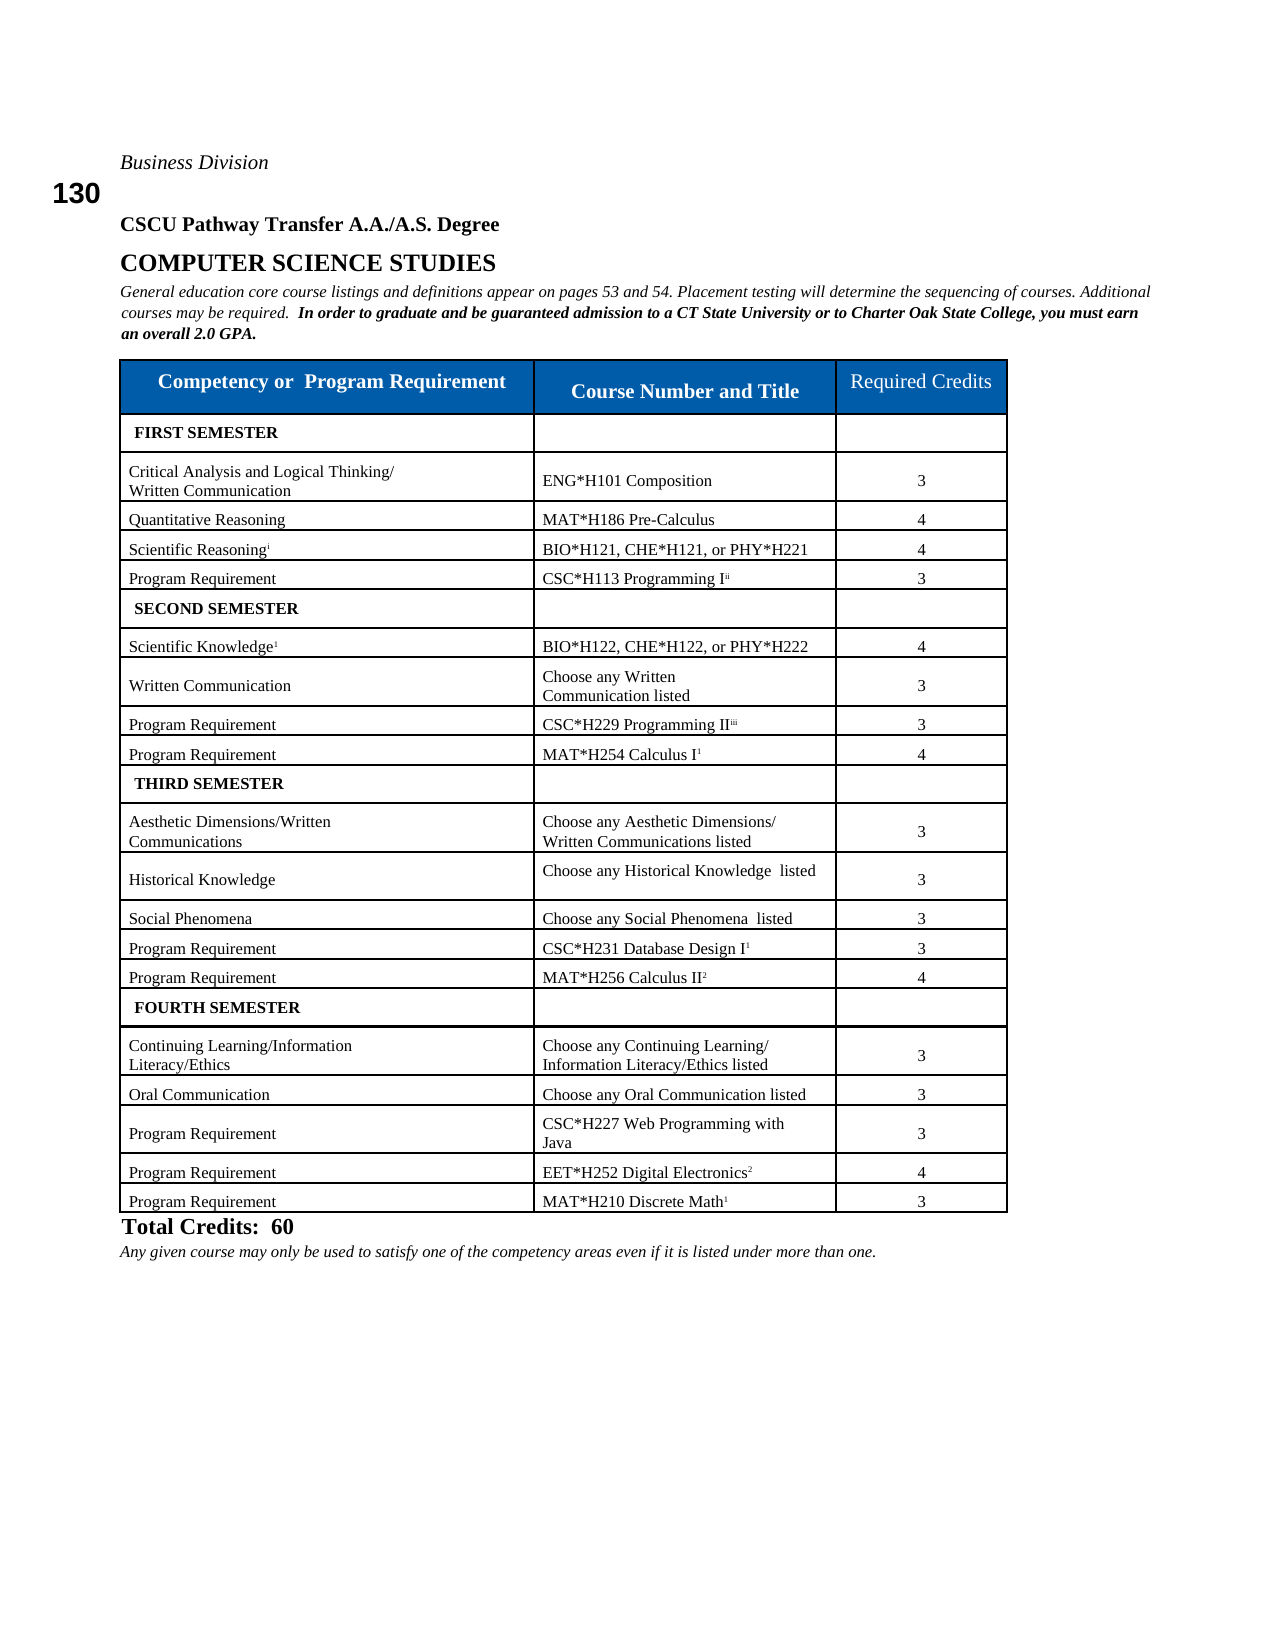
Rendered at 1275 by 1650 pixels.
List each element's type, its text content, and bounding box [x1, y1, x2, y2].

table_cell 4 [837, 629, 1006, 656]
table_cell Scientific Reasoning [121, 531, 533, 559]
table_cell 3 [837, 707, 1006, 734]
table_cell [535, 590, 835, 627]
table_cell BIO*H122, CHE*H122, or PHY*H222 [535, 629, 835, 656]
table_cell [837, 766, 1006, 802]
text CSCU Pathway Transfer A.A./A.S. Degree [120, 212, 1155, 236]
table_cell 3 [837, 804, 1006, 851]
table_header Required Credits [837, 361, 1006, 413]
table_cell 4 [837, 736, 1006, 764]
table_header Course Number and Title [535, 361, 835, 413]
table_cell Choose any Historical Knowledge listed [535, 853, 835, 899]
table_cell Continuing Learning/Information Literacy/Ethics [121, 1028, 533, 1074]
text General education core course listings and definitions appear on pages 53 and 54. Placement testing will determine the sequencing of courses. Additional courses may be required. In order to graduate and be guaranteed admission to a CT State University or to Charter Oak State College, you must earn an overall 2.0 GPA. [120, 282, 1155, 343]
table_cell Critical Analysis and Logical Thinking/ Written Communication [121, 453, 533, 500]
table_cell Program Requirement [121, 707, 533, 734]
table_cell MAT*H256 Calculus II2 [535, 960, 835, 987]
table_cell CSC*H227 Web Programming with Java [535, 1106, 835, 1152]
table_cell 3 [837, 658, 1006, 705]
table_cell [535, 766, 835, 802]
table_cell Choose any Continuing Learning/ Information Literacy/Ethics listed [535, 1028, 835, 1074]
table_cell 3 [837, 930, 1006, 958]
table_cell [837, 989, 1006, 1025]
table_header Competency or Program Requirement [121, 361, 533, 413]
table_cell Choose any Oral Communication listed [535, 1076, 835, 1103]
table_cell 4 [837, 960, 1006, 987]
table_cell BIO*H121, CHE*H121, or PHY*H221 [535, 531, 835, 559]
table_cell [535, 989, 835, 1025]
table_cell [837, 590, 1006, 627]
table_cell MAT*H186 Pre-Calculus [535, 502, 835, 529]
table_cell MAT*H210 Discrete Math1 [535, 1184, 835, 1211]
table_cell FIRST SEMESTER [121, 415, 533, 451]
text COMPUTER SCIENCE STUDIES [120, 248, 1155, 276]
table_cell Program Requirement [121, 960, 533, 987]
text 130 [52, 176, 1155, 209]
text Any given course may only be used to satisfy one of the competency areas even if it is listed under more than one. [120, 1242, 1155, 1261]
table_cell EET*H252 Digital Electronics2 [535, 1154, 835, 1182]
table_cell 4 [837, 1154, 1006, 1182]
table_cell Choose any Written Communication listed [535, 658, 835, 705]
table_cell 3 [837, 1106, 1006, 1152]
table_cell 3 [837, 1076, 1006, 1103]
table_cell Historical Knowledge [121, 853, 533, 899]
table_cell THIRD SEMESTER [121, 766, 533, 802]
table_cell Program Requirement [121, 1154, 533, 1182]
table_cell Scientific Knowledge1 [121, 629, 533, 656]
table_cell 3 [837, 901, 1006, 928]
table_cell Choose any Social Phenomena listed [535, 901, 835, 928]
table_cell 3 [837, 853, 1006, 899]
text Business Division [120, 150, 1155, 174]
table_cell ENG*H101 Composition [535, 453, 835, 500]
table_cell CSC*H229 Programming II [535, 707, 835, 734]
table_cell Quantitative Reasoning [121, 502, 533, 529]
table_cell Program Requirement [121, 930, 533, 958]
table_cell 3 [837, 453, 1006, 500]
table_cell CSC*H231 Database Design I1 [535, 930, 835, 958]
text Total Credits: 60 [121, 1213, 1155, 1239]
table_cell 4 [837, 502, 1006, 529]
table_cell Program Requirement [121, 561, 533, 588]
table_cell 3 [837, 1028, 1006, 1074]
table_cell [837, 415, 1006, 451]
table_cell Program Requirement [121, 736, 533, 764]
table_cell 3 [837, 561, 1006, 588]
table_cell CSC*H113 Programming I [535, 561, 835, 588]
table_cell 3 [837, 1184, 1006, 1211]
table_cell Social Phenomena [121, 901, 533, 928]
table_cell FOURTH SEMESTER [121, 989, 533, 1025]
table_cell SECOND SEMESTER [121, 590, 533, 627]
table_cell Program Requirement [121, 1106, 533, 1152]
table_cell [535, 415, 835, 451]
table_cell MAT*H254 Calculus I1 [535, 736, 835, 764]
table_cell Aesthetic Dimensions/Written Communications [121, 804, 533, 851]
table_cell Written Communication [121, 658, 533, 705]
table_cell Oral Communication [121, 1076, 533, 1103]
table_cell Choose any Aesthetic Dimensions/ Written Communications listed [535, 804, 835, 851]
table_cell Program Requirement [121, 1184, 533, 1211]
table_cell 4 [837, 531, 1006, 559]
